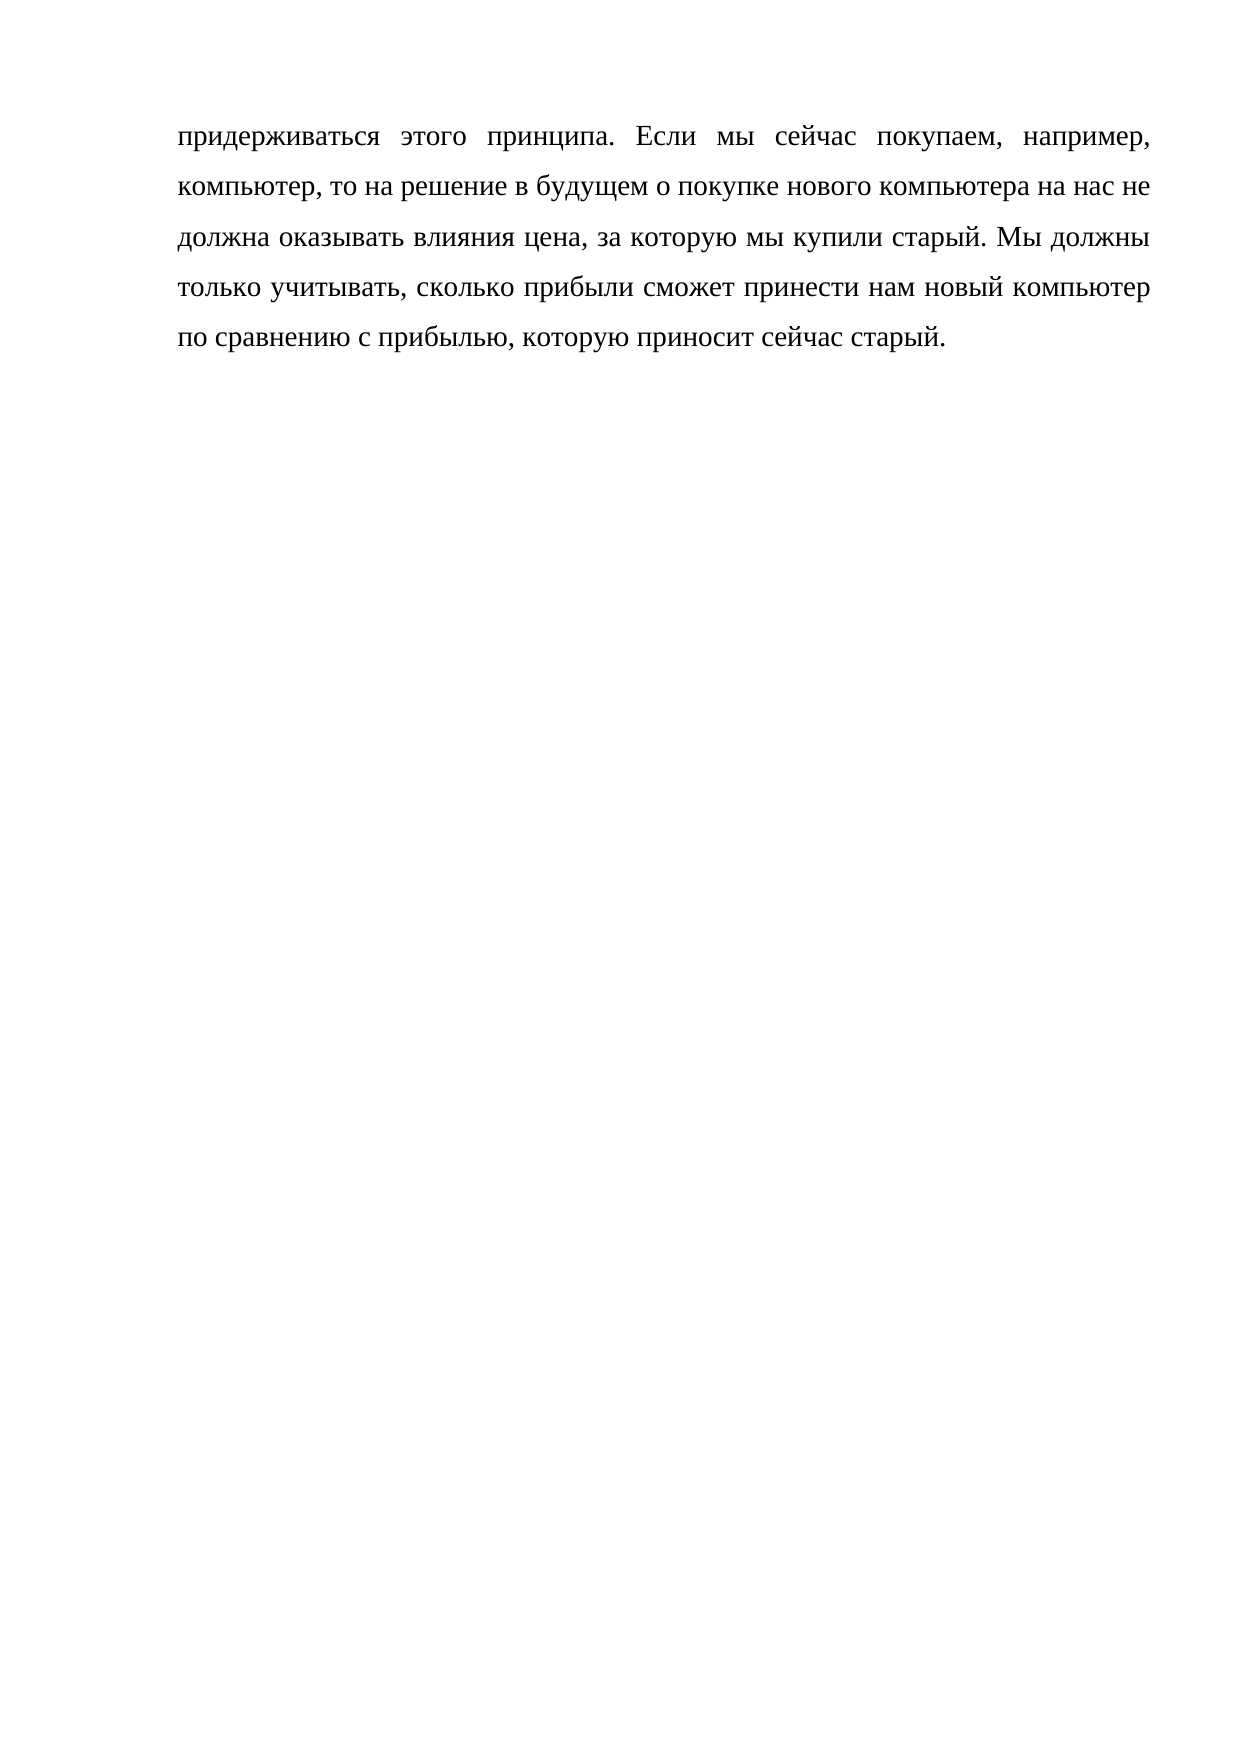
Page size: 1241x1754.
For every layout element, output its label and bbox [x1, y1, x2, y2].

text [177, 118, 1152, 353]
